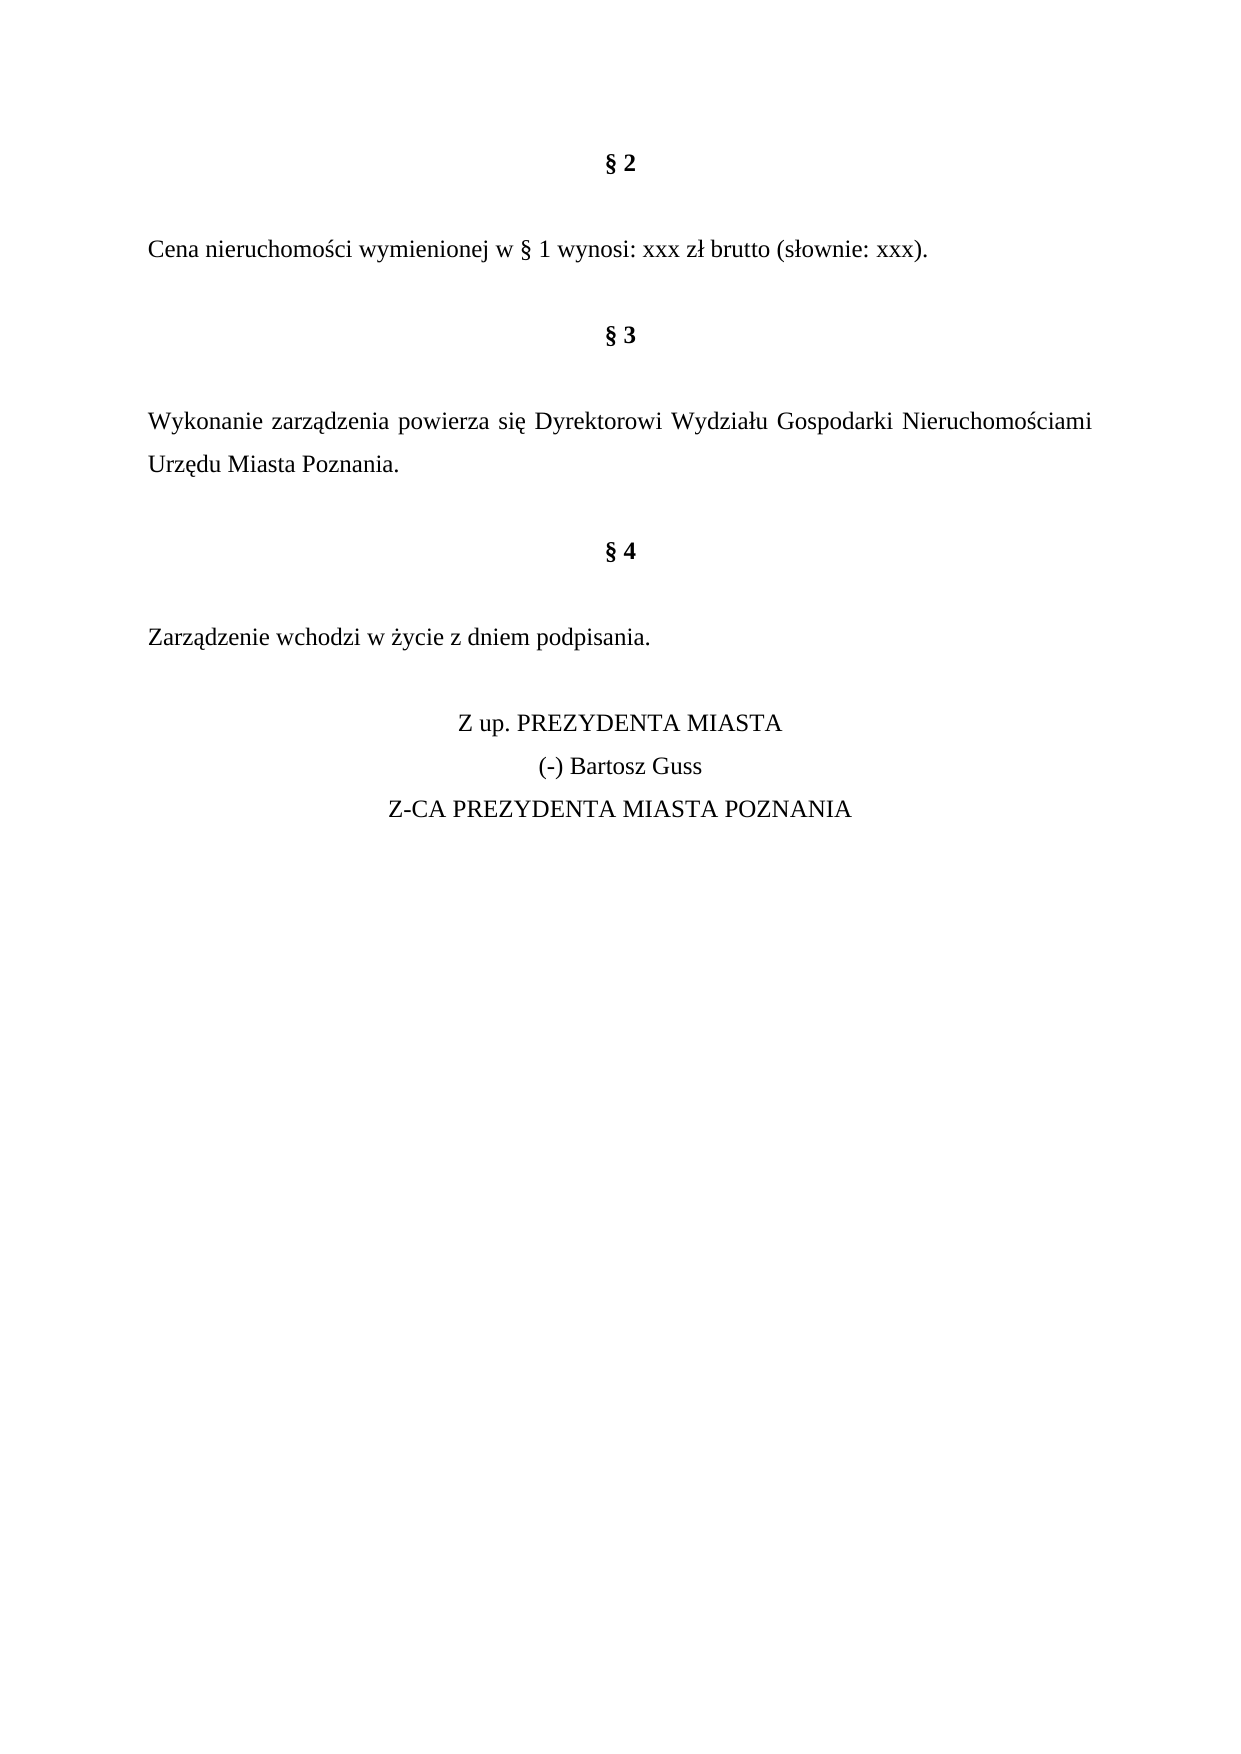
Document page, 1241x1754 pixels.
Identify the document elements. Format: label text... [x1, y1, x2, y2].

text Zarządzenie wchodzi w życie z dniem podpisania. [148, 622, 1093, 651]
text Z up. PREZYDENTA MIASTA [148, 708, 1093, 737]
text § 3 [148, 320, 1093, 349]
text Cena nieruchomości wymienionej w § 1 wynosi: xxx zł brutto (słownie: xxx). [148, 234, 1093, 263]
text (-) Bartosz Guss [148, 751, 1093, 780]
text § 4 [148, 536, 1093, 564]
text Wykonanie zarządzenia powierza się Dyrektorowi Wydziału Gospodarki Nieruchomościami Urzędu Miasta Poznania. [148, 406, 1093, 478]
text Z-CA PREZYDENTA MIASTA POZNANIA [148, 794, 1093, 823]
text § 2 [148, 148, 1093, 176]
